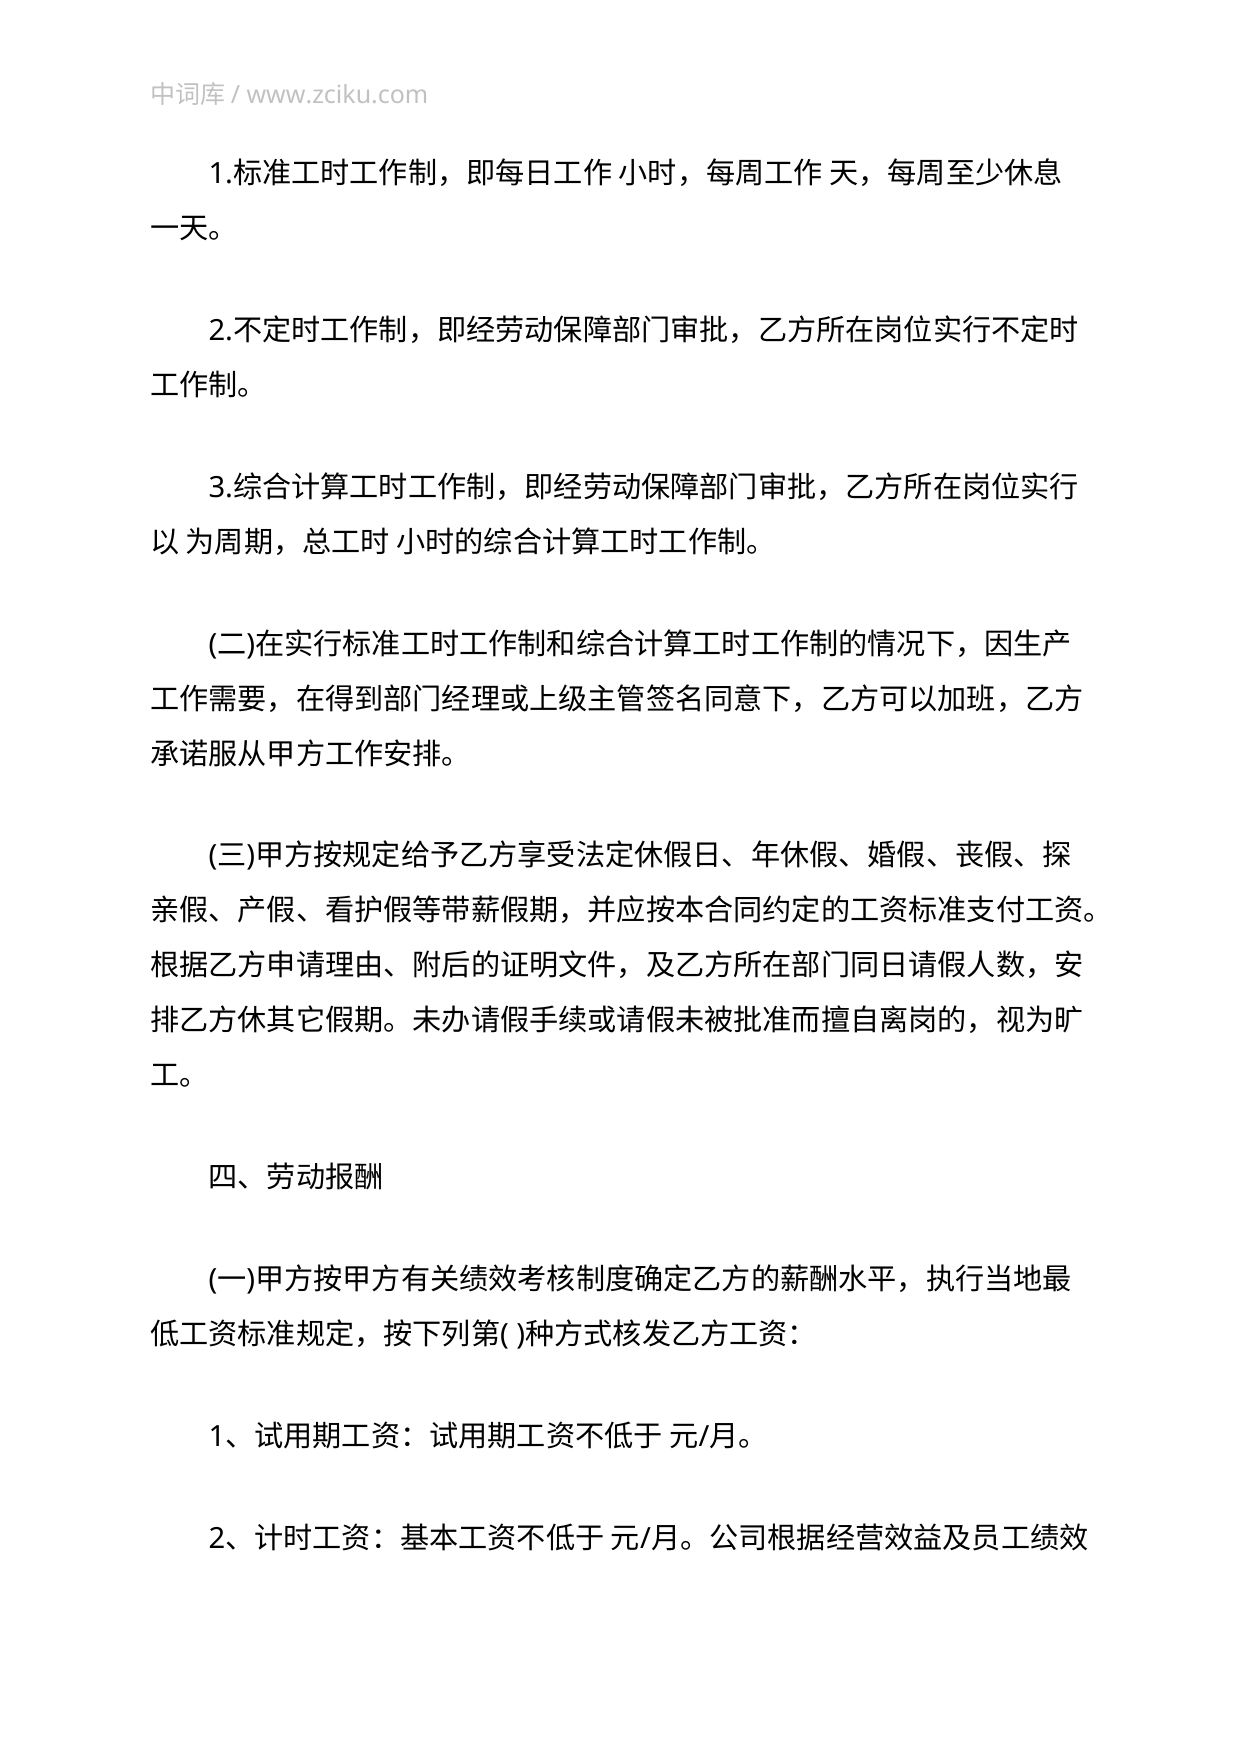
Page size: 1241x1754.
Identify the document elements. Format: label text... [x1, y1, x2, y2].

text (二)在实行标准工时工作制和综合计算工时工作制的情况下，因生产工作需要，在得到部门经理或上级主管签名同意下，乙方可以加班，乙方承诺服从甲方工作安排。 [150, 620, 1090, 772]
text 2.不定时工作制，即经劳动保障部门审批，乙方所在岗位实行不定时工作制。 [150, 307, 1090, 404]
text 3.综合计算工时工作制，即经劳动保障部门审批，乙方所在岗位实行以 为周期，总工时 小时的综合计算工时工作制。 [150, 463, 1090, 561]
text 四、劳动报酬 [150, 1153, 1090, 1196]
text (一)甲方按甲方有关绩效考核制度确定乙方的薪酬水平，执行当地最低工资标准规定，按下列第( )种方式核发乙方工资： [150, 1255, 1090, 1353]
text 1.标准工时工作制，即每日工作 小时，每周工作 天，每周至少休息一天。 [150, 150, 1090, 247]
text 1、试用期工资：试用期工资不低于 元/月。 [150, 1412, 1090, 1454]
text (三)甲方按规定给予乙方享受法定休假日、年休假、婚假、丧假、探亲假、产假、看护假等带薪假期，并应按本合同约定的工资标准支付工资。根据乙方申请理由、附后的证明文件，及乙方所在部门同日请假人数，安排乙方休其它假期。未办请假手续或请假未被批准而擅自离岗的，视为旷工。 [150, 832, 1090, 1094]
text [150, 1514, 1090, 1557]
